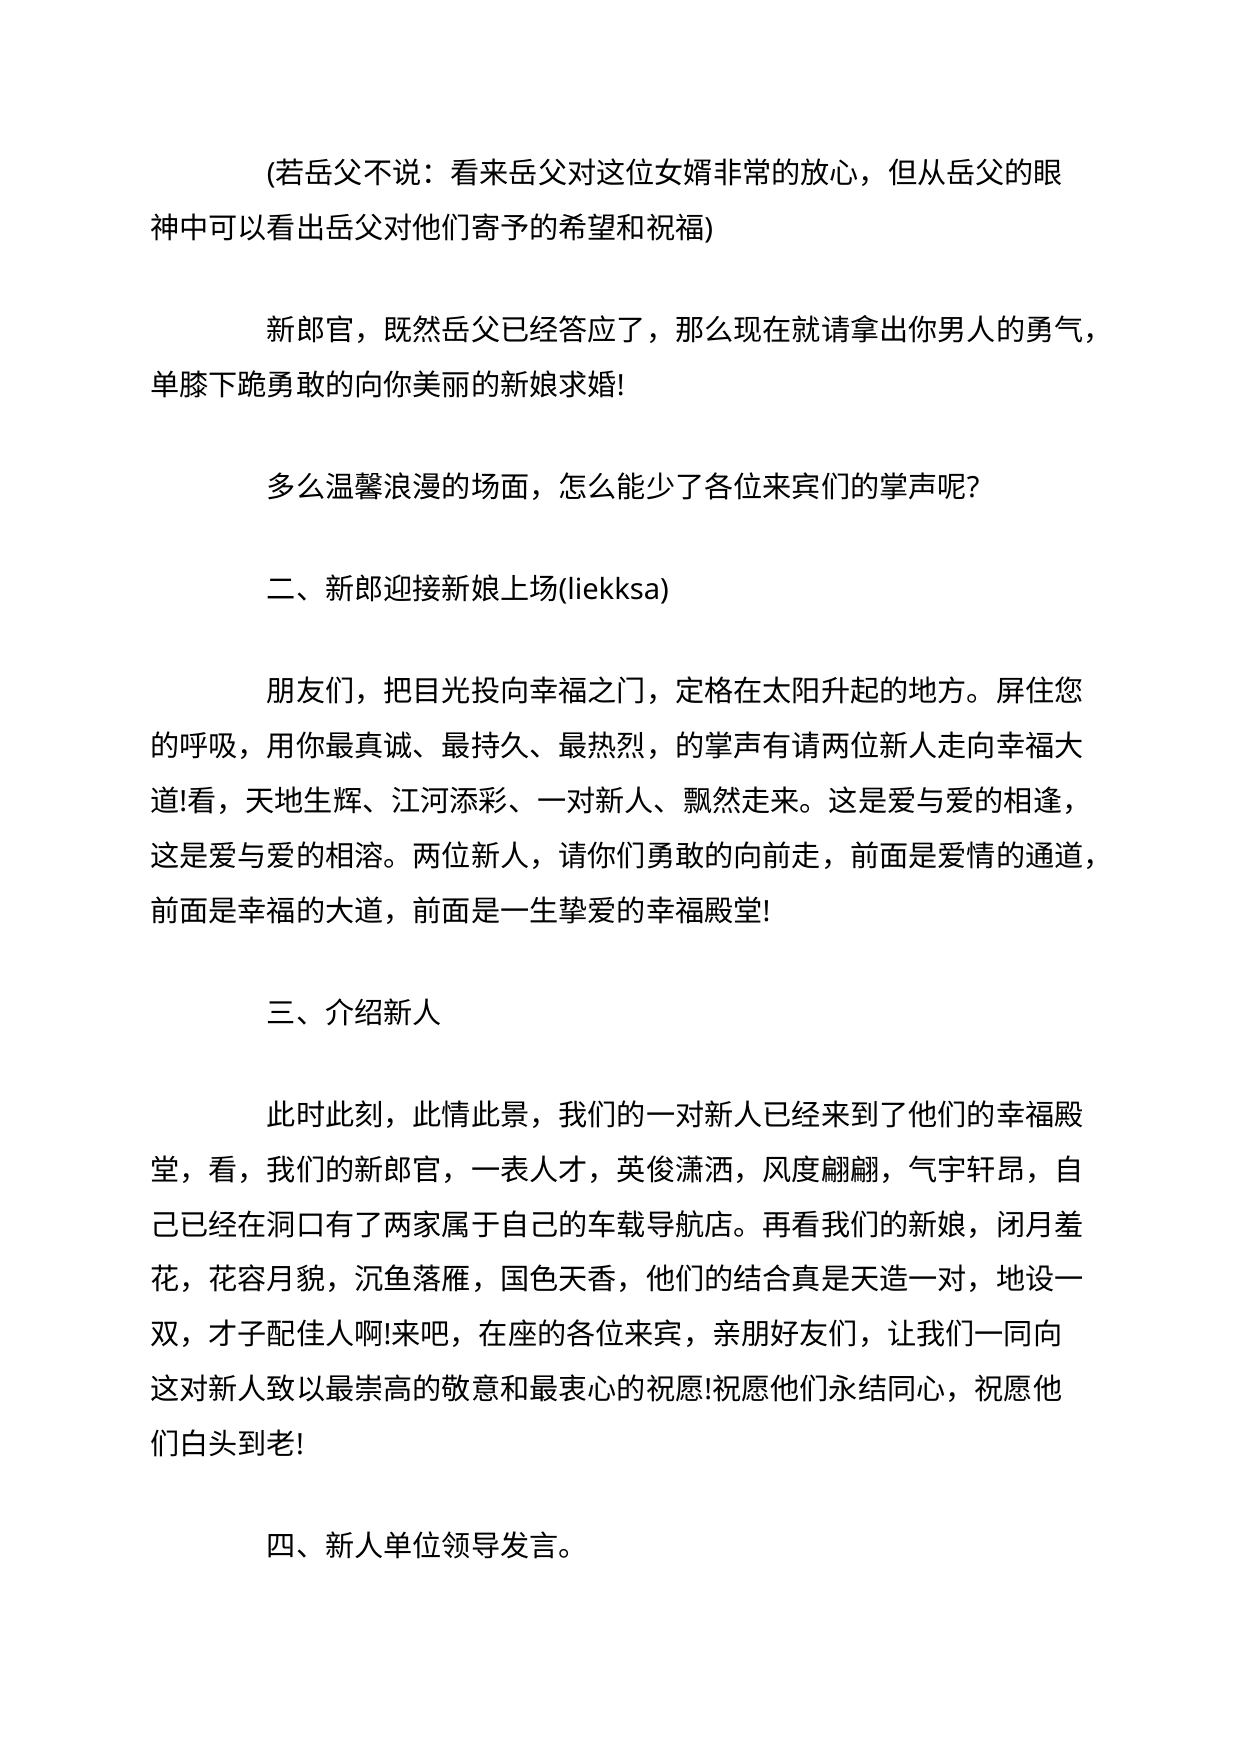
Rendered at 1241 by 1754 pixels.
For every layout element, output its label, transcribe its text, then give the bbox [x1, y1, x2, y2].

text 三、介绍新人 [150, 989, 1090, 1032]
text 此时此刻，此情此景，我们的一对新人已经来到了他们的幸福殿堂，看，我们的新郎官，一表人才，英俊潇洒，风度翩翩，气宇轩昂，自己已经在洞口有了两家属于自己的车载导航店。再看我们的新娘，闭月羞花，花容月貌，沉鱼落雁，国色天香，他们的结合真是天造一对，地设一双，才子配佳人啊!来吧，在座的各位来宾，亲朋好友们，让我们一同向这对新人致以最崇高的敬意和最衷心的祝愿!祝愿他们永结同心，祝愿他们白头到老! [150, 1091, 1090, 1463]
text 二、新郎迎接新娘上场(liekksa) [150, 566, 1090, 608]
text 朋友们，把目光投向幸福之门，定格在太阳升起的地方。屏住您的呼吸，用你最真诚、最持久、最热烈，的掌声有请两位新人走向幸福大道!看，天地生辉、江河添彩、一对新人、飘然走来。这是爱与爱的相逢，这是爱与爱的相溶。两位新人，请你们勇敢的向前走，前面是爱情的通道，前面是幸福的大道，前面是一生挚爱的幸福殿堂! [150, 668, 1090, 930]
text (若岳父不说：看来岳父对这位女婿非常的放心，但从岳父的眼神中可以看出岳父对他们寄予的希望和祝福) [150, 150, 1090, 247]
text 新郎官，既然岳父已经答应了，那么现在就请拿出你男人的勇气，单膝下跪勇敢的向你美丽的新娘求婚! [150, 307, 1090, 404]
text 四、新人单位领导发言。 [150, 1523, 1090, 1565]
text 多么温馨浪漫的场面，怎么能少了各位来宾们的掌声呢? [150, 464, 1090, 506]
